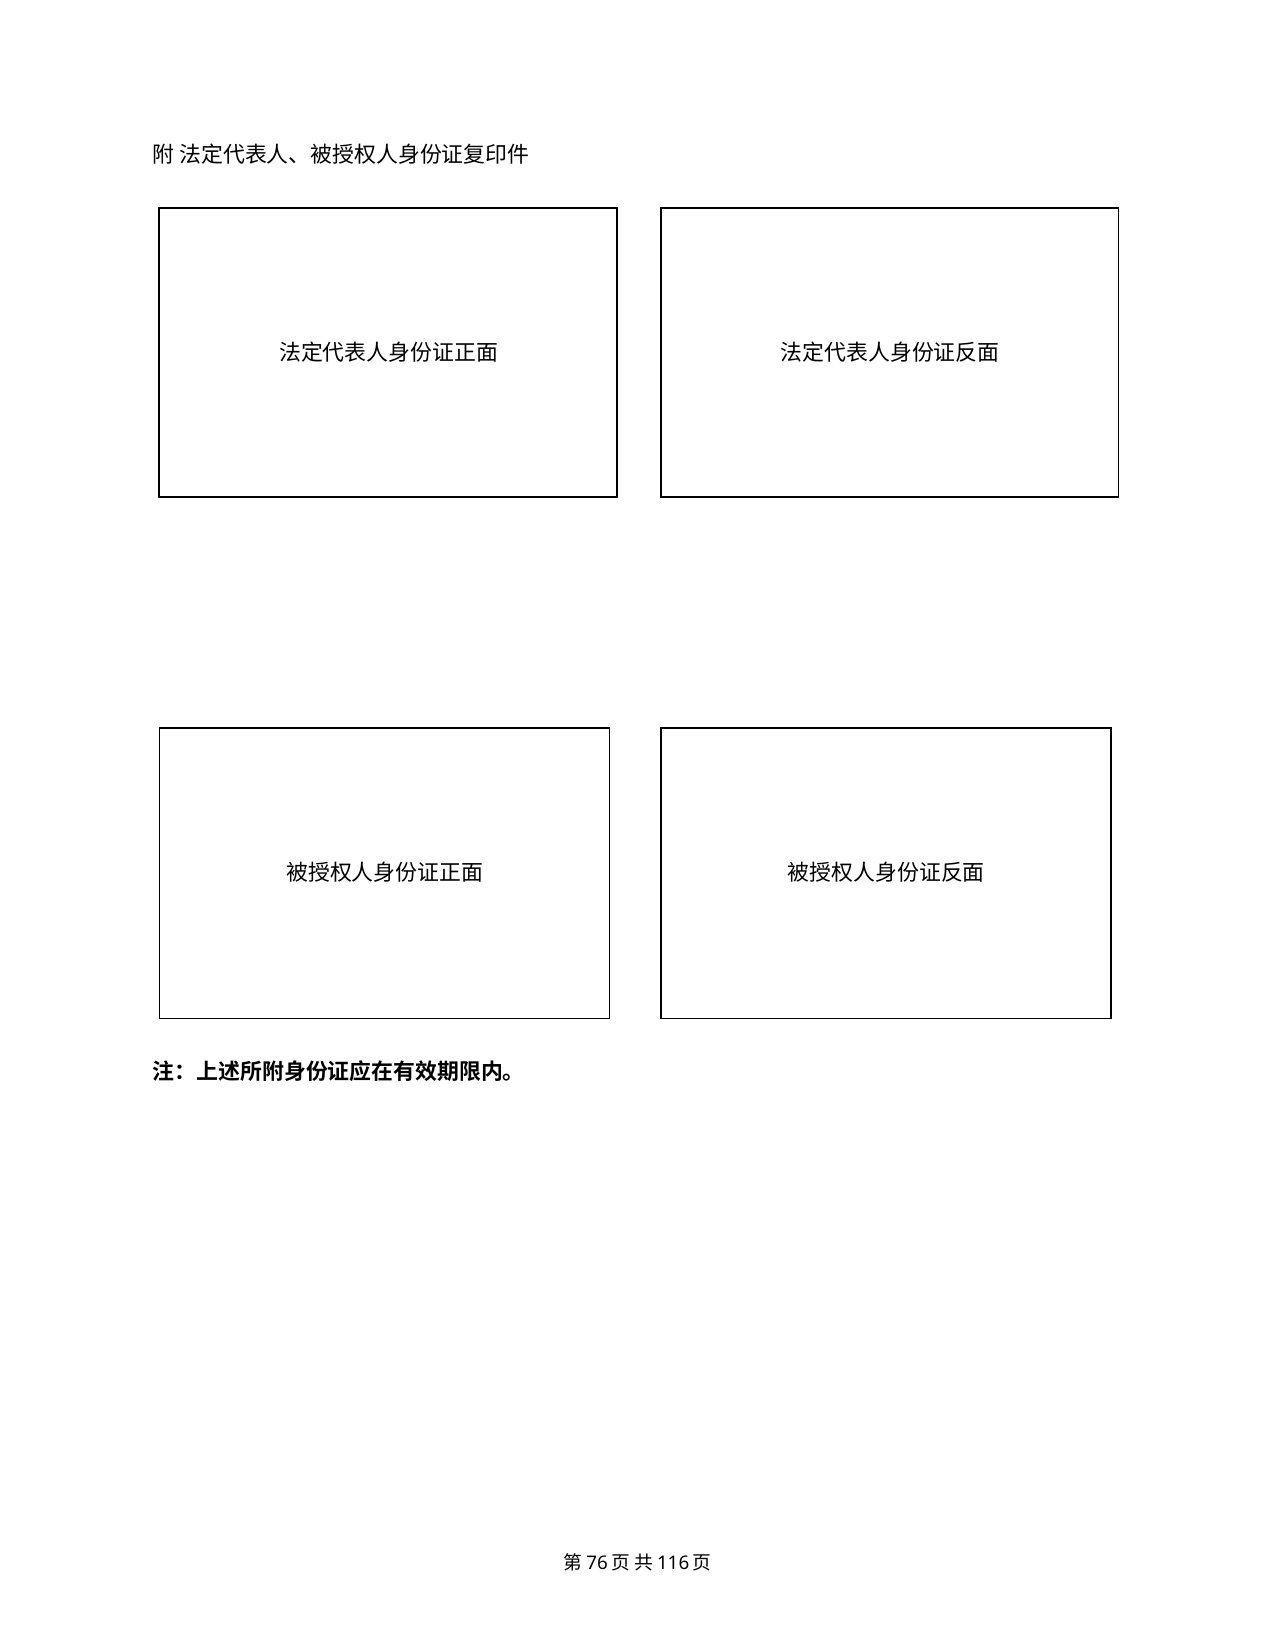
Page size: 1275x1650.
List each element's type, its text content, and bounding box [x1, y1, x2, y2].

text 附 法定代表人、被授权人身份证复印件 [109, 137, 1085, 168]
text 注：上述所附身份证应在有效期限内。 [109, 1054, 1085, 1086]
